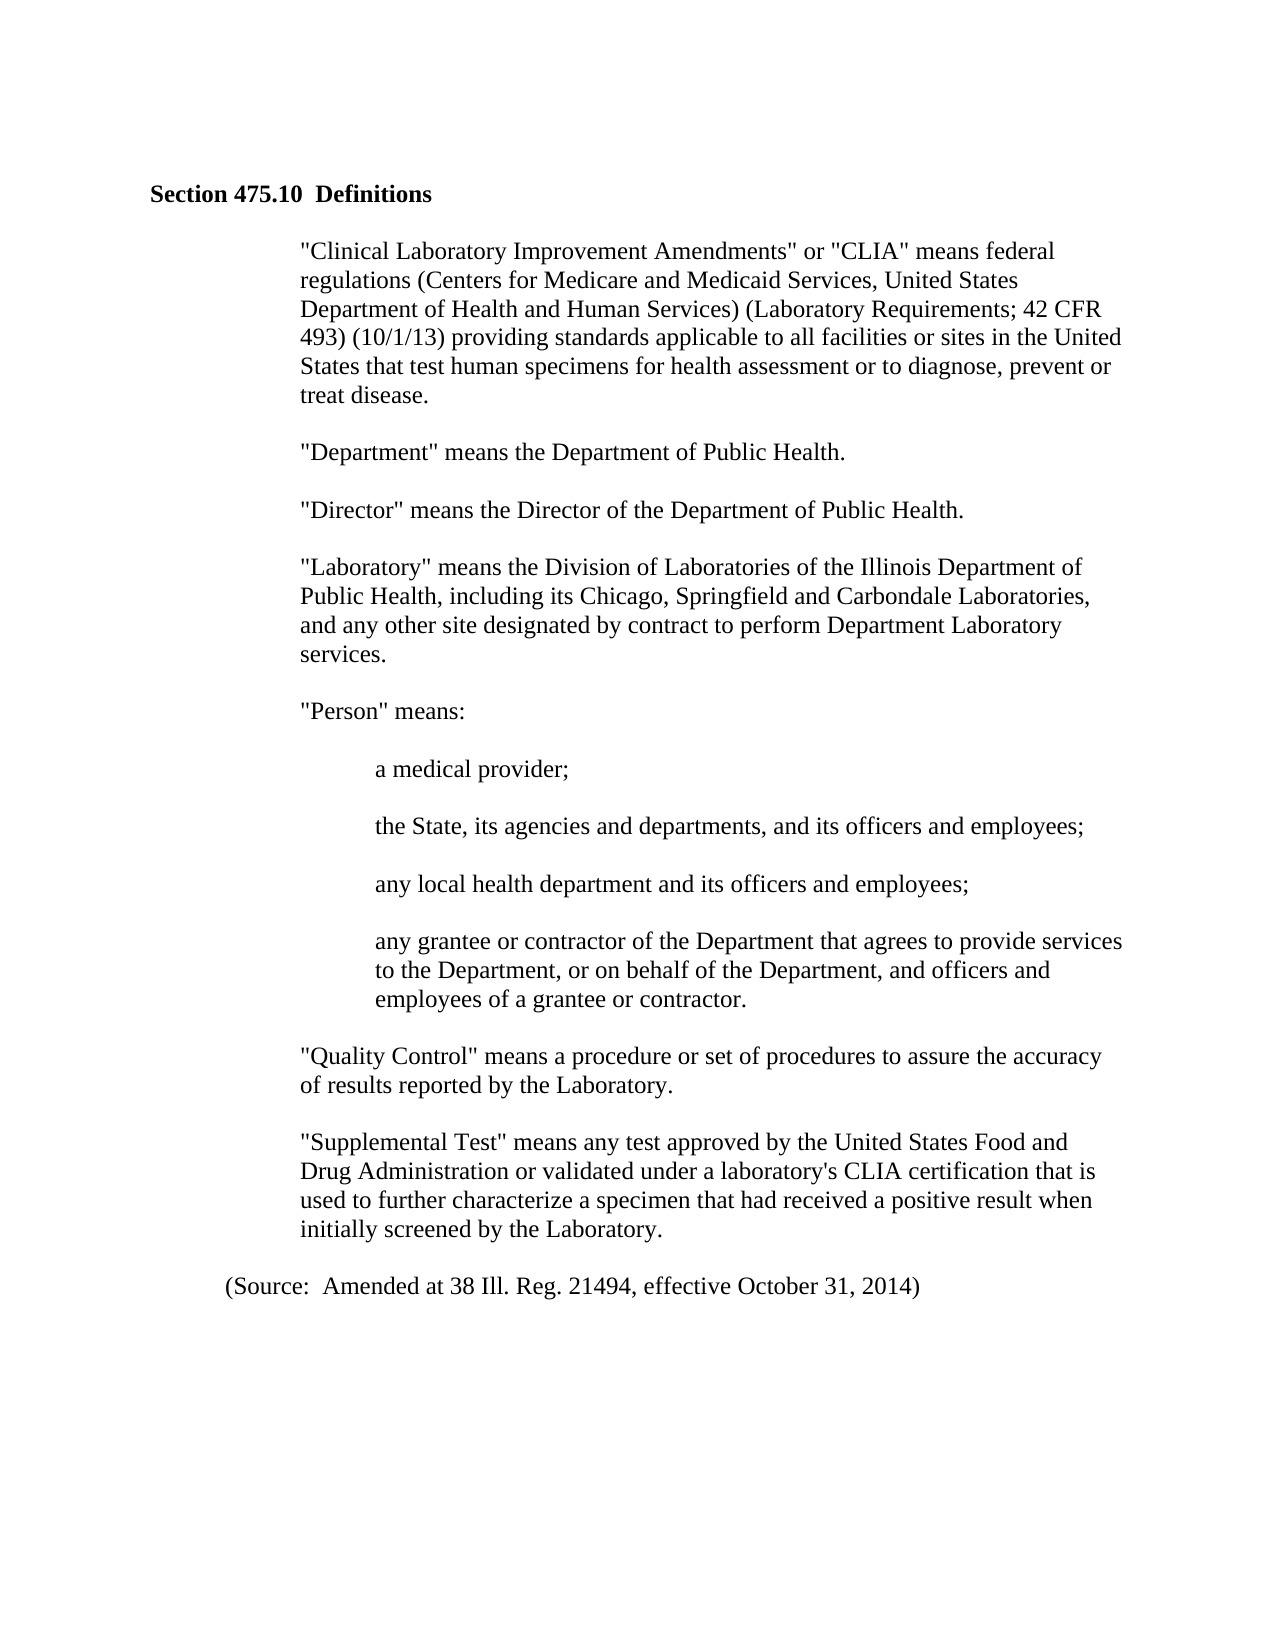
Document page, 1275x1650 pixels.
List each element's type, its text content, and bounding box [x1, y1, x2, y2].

text "Laboratory" means the Division of Laboratories of the Illinois Department of Public Health, including its Chicago, Springfield and Carbondale Laboratories, and any other site designated by contract to perform Department Laboratory services. [300, 552, 1125, 667]
text any local health department and its officers and employees; [375, 869, 1125, 897]
text "Director" means the Director of the Department of Public Health. [300, 495, 1125, 524]
text any grantee or contractor of the Department that agrees to provide services to the Department, or on behalf of the Department, and officers and employees of a grantee or contractor. [375, 926, 1125, 1012]
text Section 475.10 Definitions [150, 179, 1125, 207]
text "Supplemental Test" means any test approved by the United States Food and Drug Administration or validated under a laboratory's CLIA certification that is used to further characterize a specimen that had received a positive result when initially screened by the Laboratory. [300, 1127, 1125, 1242]
text "Clinical Laboratory Improvement Amendments" or "CLIA" means federal regulations (Centers for Medicare and Medicaid Services, United States Department of Health and Human Services) (Laboratory Requirements; 42 CFR 493) (10/1/13) providing standards applicable to all facilities or sites in the United States that test human specimens for health assessment or to diagnose, prevent or treat disease. [300, 236, 1125, 409]
text "Department" means the Department of Public Health. [300, 437, 1125, 466]
text "Person" means: [300, 696, 1125, 725]
text a medical provider; [375, 754, 1125, 782]
text "Quality Control" means a procedure or set of procedures to assure the accuracy of results reported by the Laboratory. [300, 1041, 1125, 1099]
text (Source: Amended at 38 Ill. Reg. 21494, effective October 31, 2014) [225, 1271, 1125, 1300]
text the State, its agencies and departments, and its officers and employees; [375, 811, 1125, 840]
